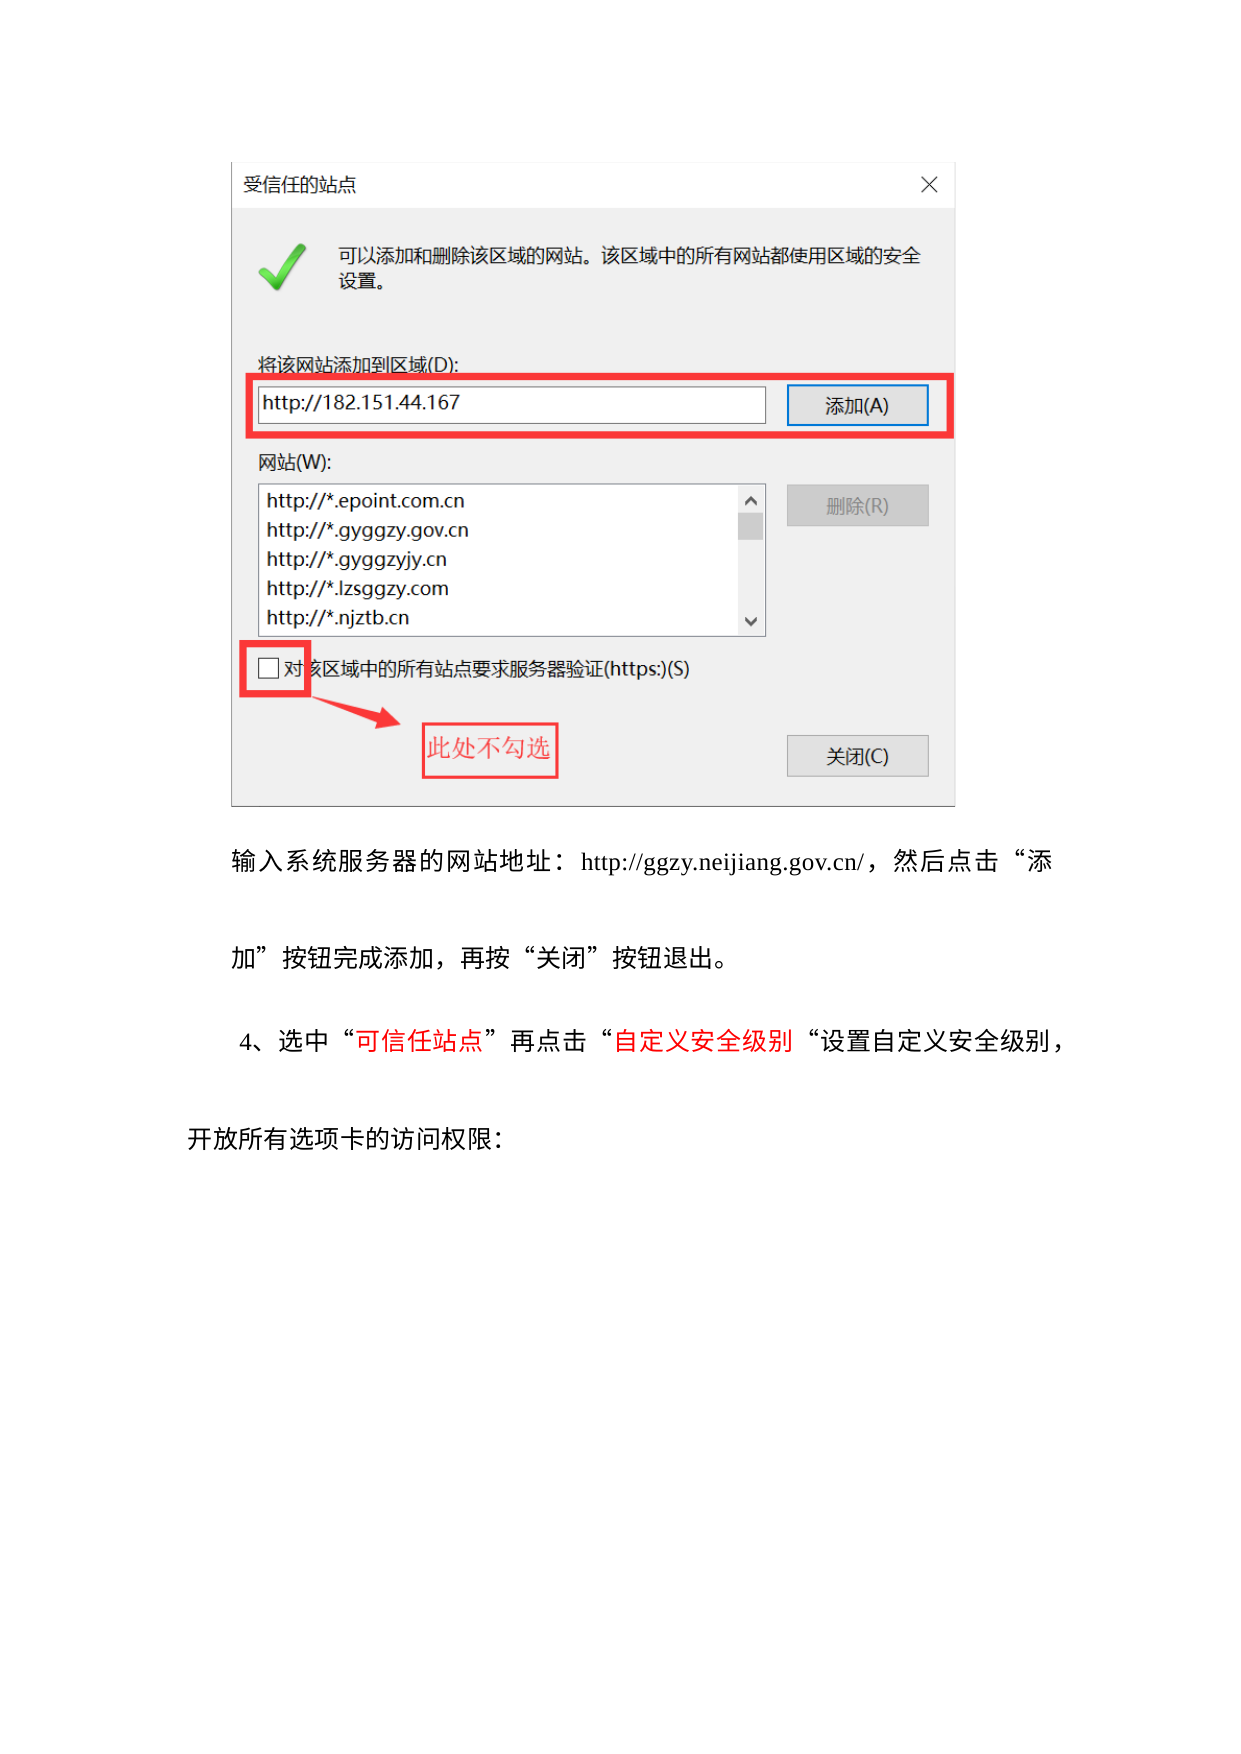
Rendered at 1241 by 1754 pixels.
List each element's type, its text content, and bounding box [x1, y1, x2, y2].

text 4、选中“可信任站点”再点击“自定义安全级别“设置自定义安全级别，开放所有选项卡的访问权限： [187, 1007, 1053, 1170]
text 输入系统服务器的网站地址：http://ggzy.neijiang.gov.cn/，然后点击“添加”按钮完成添加，再按“关闭”按钮退出。 [231, 827, 1053, 989]
picture [231, 162, 956, 807]
